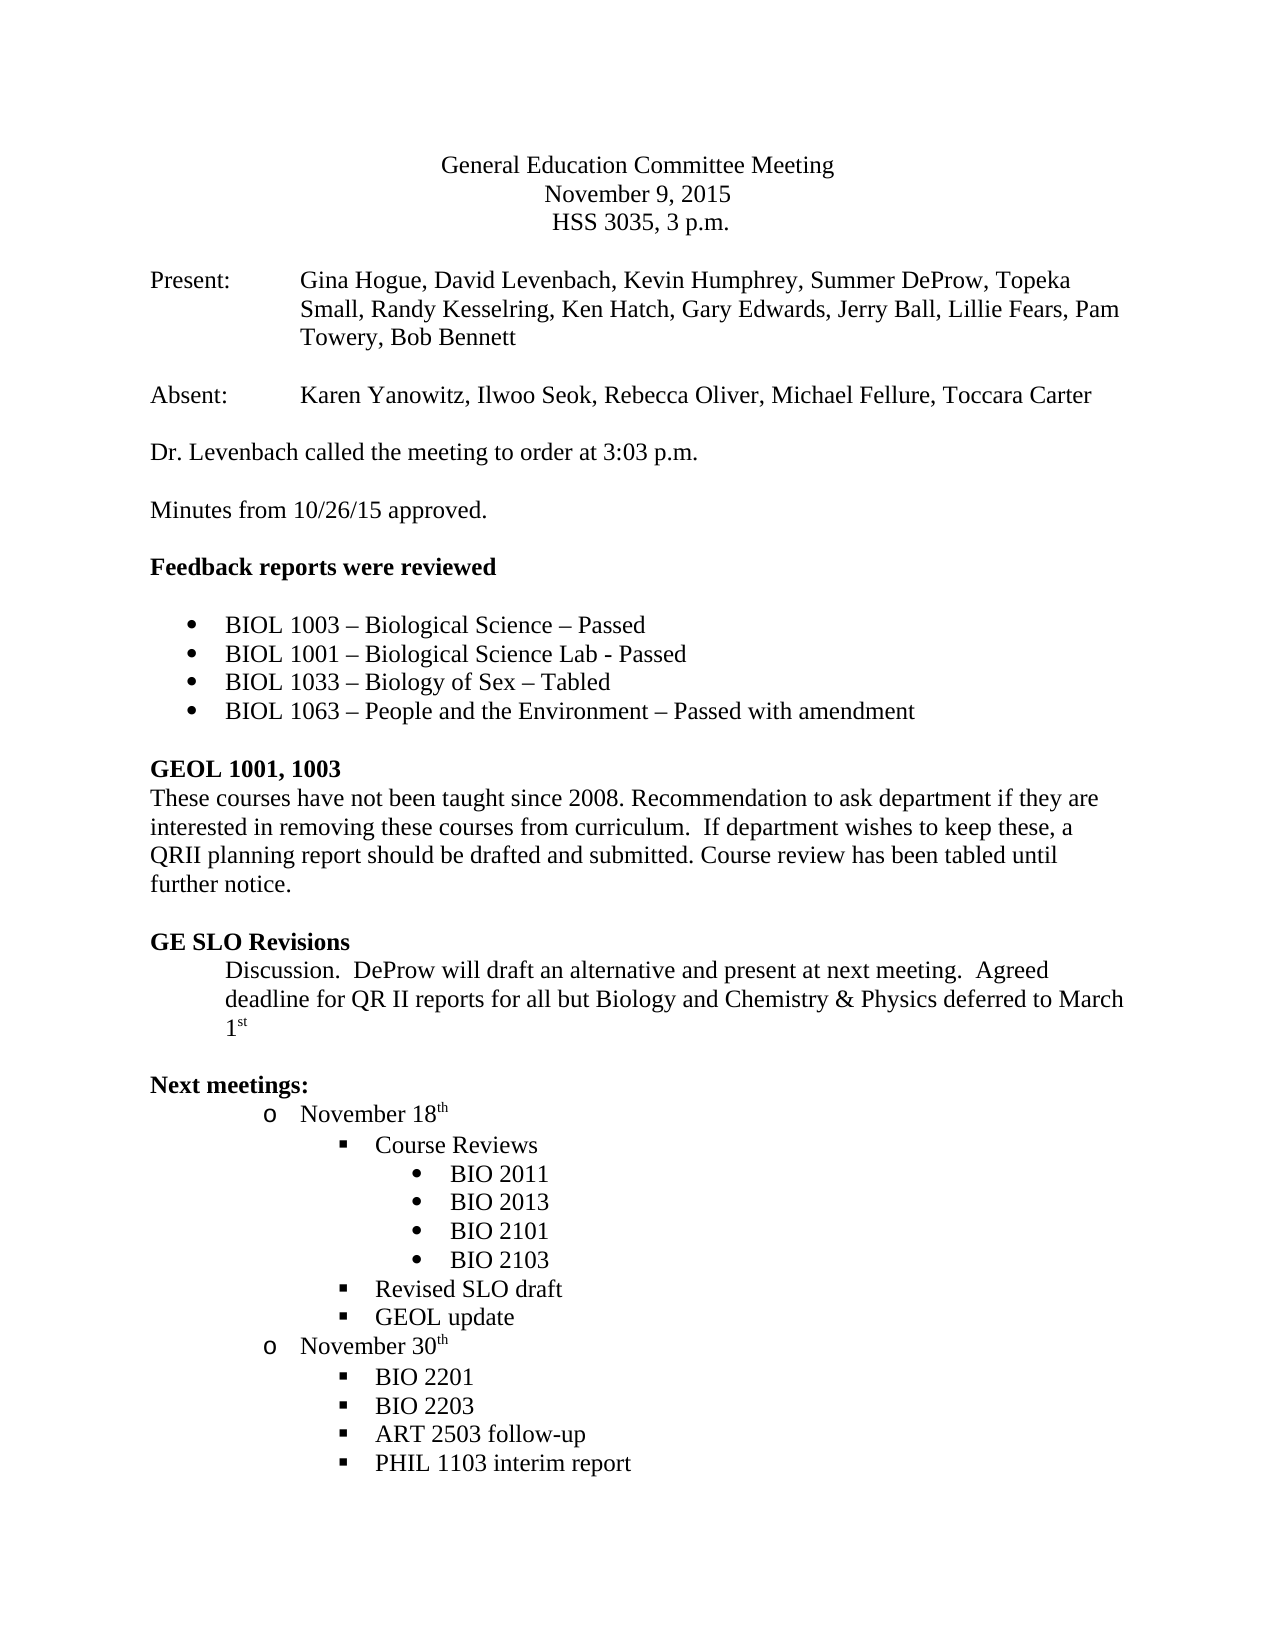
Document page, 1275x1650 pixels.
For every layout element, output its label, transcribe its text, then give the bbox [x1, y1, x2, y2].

text GE SLO Revisions [150, 927, 1125, 955]
list Revised SLO draft [337, 1274, 1125, 1302]
text Dr. Levenbach called the meeting to order at 3:03 p.m. [150, 437, 1125, 466]
text Feedback reports were reviewed [150, 552, 1125, 581]
list November 30th [262, 1331, 1125, 1362]
list GEOL update [337, 1302, 1125, 1331]
list BIOL 1001 – Biological Science Lab - Passed [187, 639, 1125, 667]
text Next meetings: [150, 1070, 1125, 1099]
list BIO 2101 [412, 1216, 1125, 1245]
list BIOL 1003 – Biological Science – Passed [187, 610, 1125, 639]
list BIO 2011 [412, 1159, 1125, 1187]
text November 9, 2015 [150, 179, 1125, 207]
list ART 2503 follow-up [337, 1419, 1125, 1448]
text Absent: Karen Yanowitz, Ilwoo Seok, Rebecca Oliver, Michael Fellure, Toccara Carter [150, 380, 1125, 409]
text Discussion. DeProw will draft an alternative and present at next meeting. Agreed deadline for QR II reports for all but Biology and Chemistry & Physics deferred to March 1st [225, 955, 1125, 1042]
text HSS 3035, 3 p.m. [150, 207, 1125, 236]
list November 18th [262, 1099, 1125, 1130]
list BIOL 1033 – Biology of Sex – Tabled [187, 667, 1125, 696]
text General Education Committee Meeting [150, 150, 1125, 179]
list Course Reviews [337, 1130, 1125, 1159]
list BIOL 1063 – People and the Environment – Passed with amendment [187, 696, 1125, 725]
list BIO 2103 [412, 1245, 1125, 1274]
list PHIL 1103 interim report [337, 1448, 1125, 1477]
text GEOL 1001, 1003 [150, 754, 1125, 783]
list BIO 2203 [337, 1391, 1125, 1419]
text These courses have not been taught since 2008. Recommendation to ask department if they are interested in removing these courses from curriculum. If department wishes to keep these, a QRII planning report should be drafted and submitted. Course review has been tabled until further notice. [150, 783, 1125, 898]
text Present: Gina Hogue, David Levenbach, Kevin Humphrey, Summer DeProw, Topeka Small, Randy Kesselring, Ken Hatch, Gary Edwards, Jerry Ball, Lillie Fears, Pam Towery, Bob Bennett [150, 265, 1125, 351]
list BIO 2013 [412, 1187, 1125, 1216]
list BIO 2201 [337, 1362, 1125, 1391]
text Minutes from 10/26/15 approved. [150, 495, 1125, 524]
